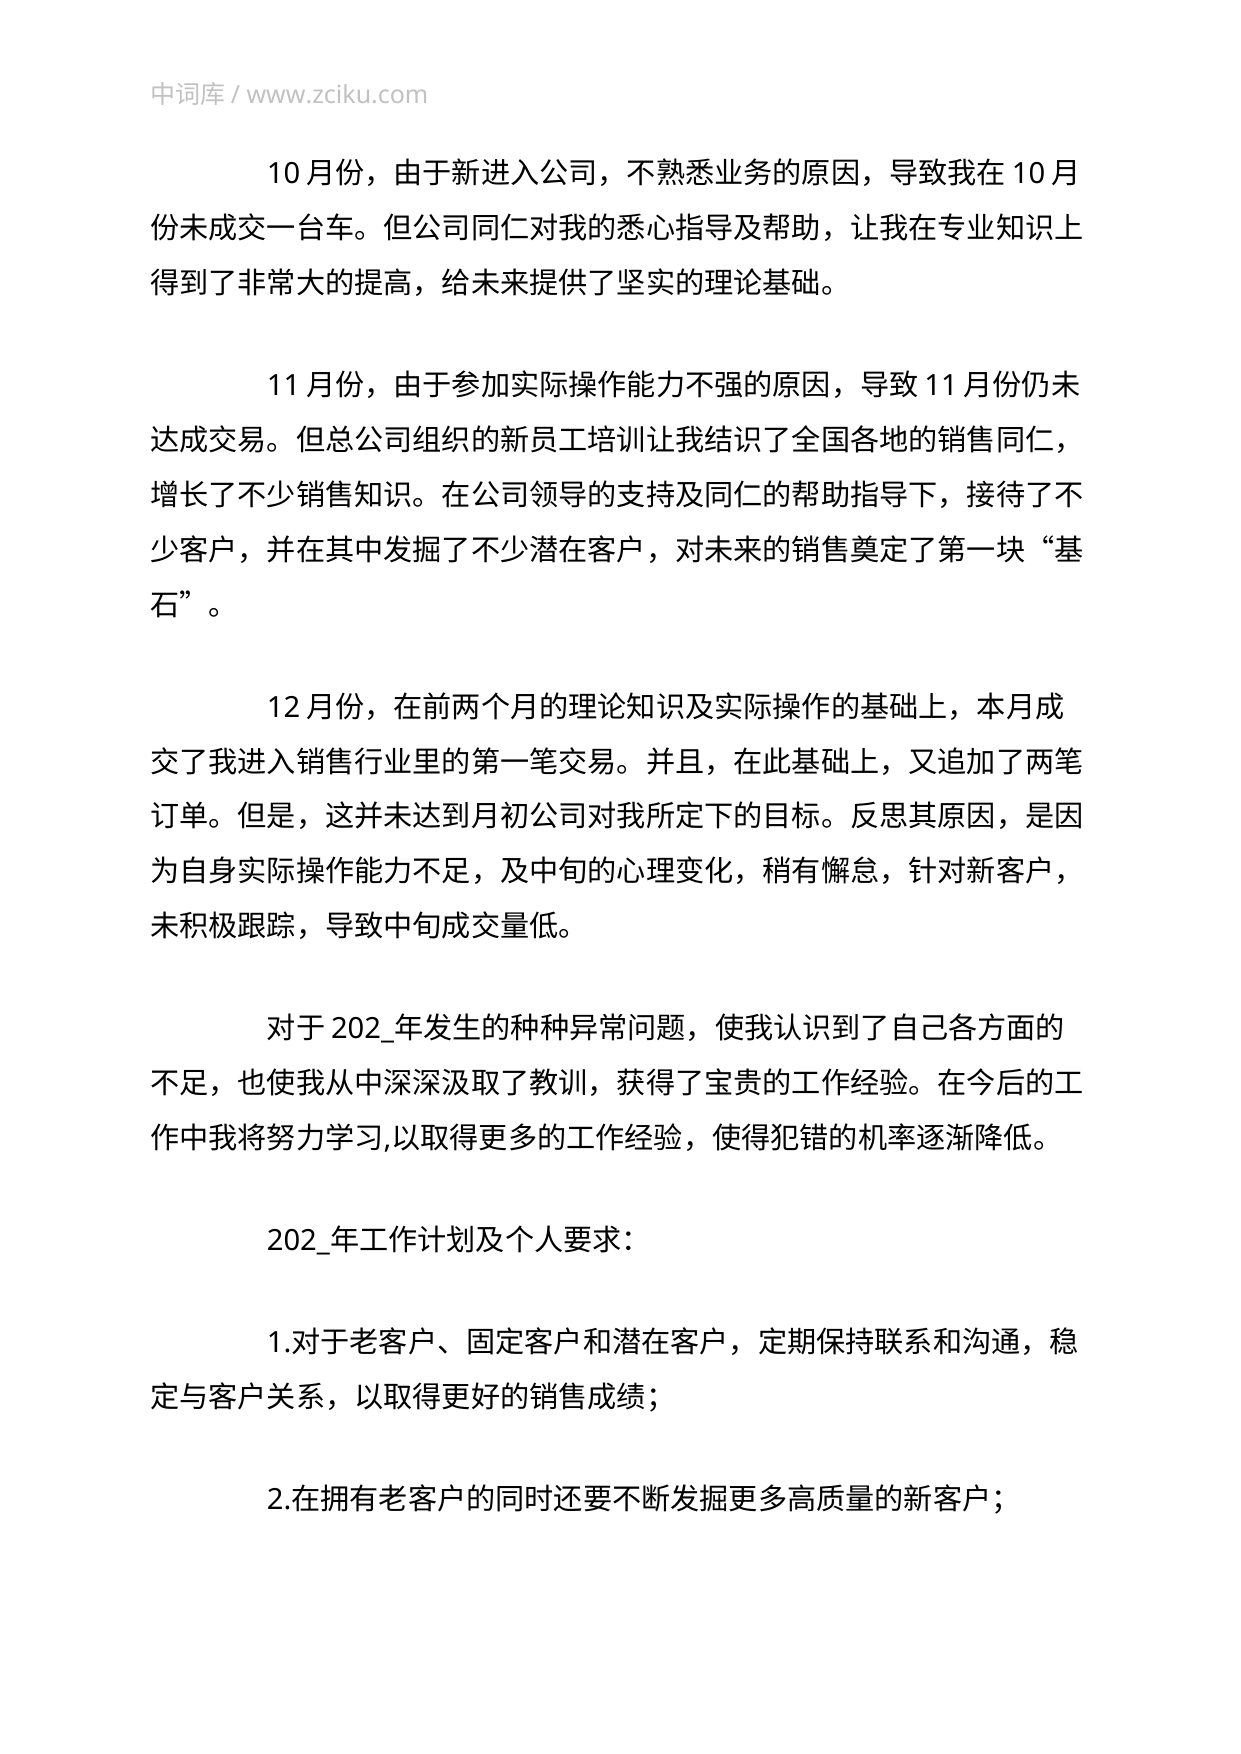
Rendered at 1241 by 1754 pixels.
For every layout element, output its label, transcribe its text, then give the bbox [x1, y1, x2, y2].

text 2.在拥有老客户的同时还要不断发掘更多高质量的新客户； [150, 1475, 1090, 1518]
text 11月份，由于参加实际操作能力不强的原因，导致11月份仍未达成交易。但总公司组织的新员工培训让我结识了全国各地的销售同仁，增长了不少销售知识。在公司领导的支持及同仁的帮助指导下，接待了不少客户，并在其中发掘了不少潜在客户，对未来的销售奠定了第一块“基石”。 [150, 362, 1090, 624]
text 1.对于老客户、固定客户和潜在客户，定期保持联系和沟通，稳定与客户关系，以取得更好的销售成绩； [150, 1318, 1090, 1416]
text 对于202_年发生的种种异常问题，使我认识到了自己各方面的不足，也使我从中深深汲取了教训，获得了宝贵的工作经验。在今后的工作中我将努力学习,以取得更多的工作经验，使得犯错的机率逐渐降低。 [150, 1004, 1090, 1157]
text 202_年工作计划及个人要求： [150, 1216, 1090, 1259]
text 12月份，在前两个月的理论知识及实际操作的基础上，本月成交了我进入销售行业里的第一笔交易。并且，在此基础上，又追加了两笔订单。但是，这并未达到月初公司对我所定下的目标。反思其原因，是因为自身实际操作能力不足，及中旬的心理变化，稍有懈怠，针对新客户，未积极跟踪，导致中旬成交量低。 [150, 683, 1090, 945]
text 10月份，由于新进入公司，不熟悉业务的原因，导致我在10月份未成交一台车。但公司同仁对我的悉心指导及帮助，让我在专业知识上得到了非常大的提高，给未来提供了坚实的理论基础。 [150, 150, 1090, 302]
